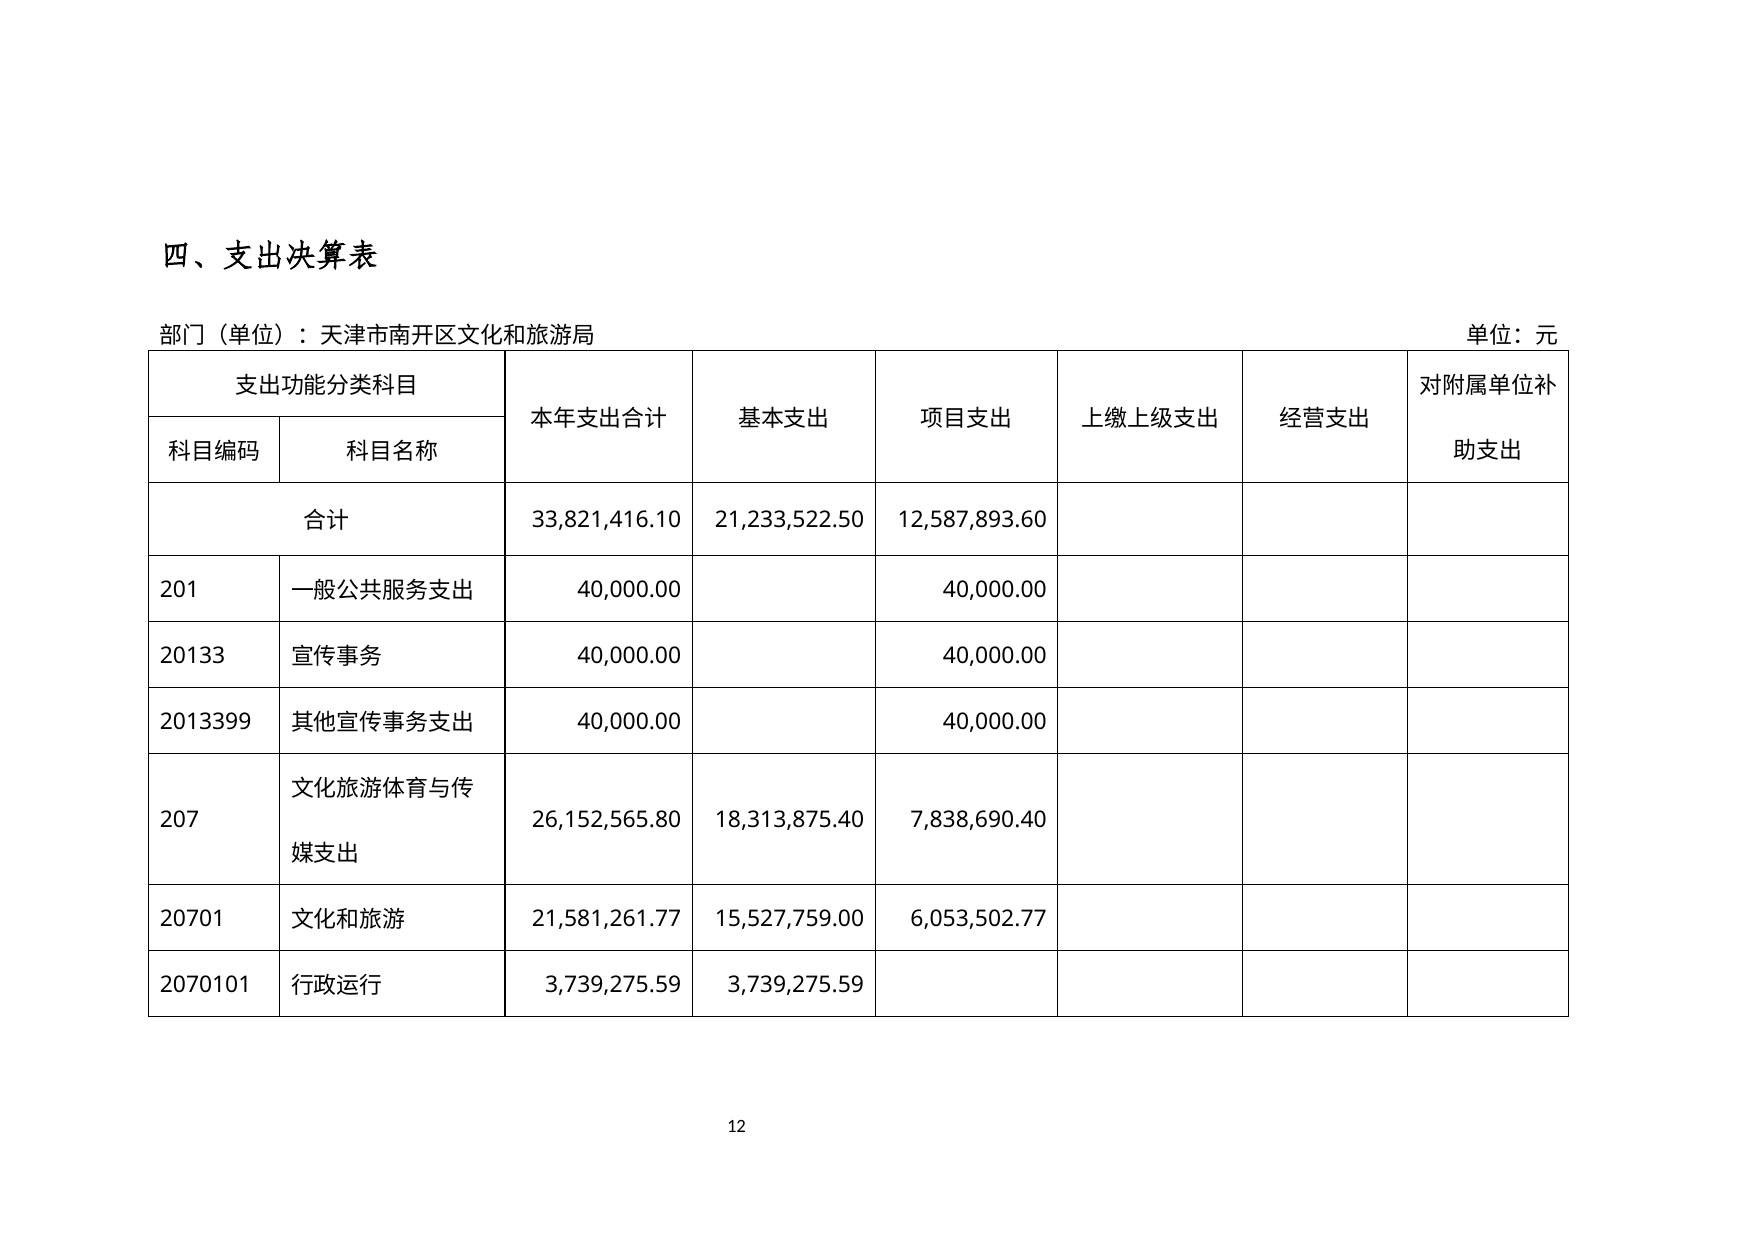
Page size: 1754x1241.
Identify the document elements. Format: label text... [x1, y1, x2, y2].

table_header 部门（单位）：天津市南开区文化和旅游局 [148, 285, 1407, 350]
table_cell [693, 622, 875, 687]
table_cell 33,821,416.10 [506, 483, 692, 555]
table_cell [693, 556, 875, 621]
table_cell 项目支出 [876, 351, 1057, 482]
table_cell 科目编码 [149, 417, 279, 482]
table_cell 合计 [149, 483, 504, 555]
table_cell [1408, 951, 1568, 1016]
table_cell 2070101 [149, 951, 279, 1016]
table_cell 3,739,275.59 [506, 951, 692, 1016]
table_cell 207 [149, 754, 279, 884]
table_cell 一般公共服务支出 [280, 556, 504, 621]
table_cell [1058, 622, 1242, 687]
table_cell 40,000.00 [506, 556, 692, 621]
table_cell 文化和旅游 [280, 885, 504, 950]
table_cell 经营支出 [1243, 351, 1407, 482]
table_cell [1408, 754, 1568, 884]
table_cell 上缴上级支出 [1058, 351, 1242, 482]
table_cell 40,000.00 [506, 622, 692, 687]
table_cell 201 [149, 556, 279, 621]
table_cell 18,313,875.40 [693, 754, 875, 884]
table_cell 40,000.00 [876, 556, 1057, 621]
table_cell [1058, 885, 1242, 950]
table_cell [1058, 688, 1242, 753]
table_cell 40,000.00 [876, 688, 1057, 753]
table_cell 其他宣传事务支出 [280, 688, 504, 753]
table_cell [1408, 483, 1568, 555]
table_header 单位：元 [1408, 285, 1569, 350]
table_cell 20133 [149, 622, 279, 687]
table_cell 对附属单位补助支出 [1408, 351, 1568, 482]
table_cell 2013399 [149, 688, 279, 753]
table_cell 行政运行 [280, 951, 504, 1016]
table_cell [876, 951, 1057, 1016]
table_cell 40,000.00 [506, 688, 692, 753]
table_cell [1408, 556, 1568, 621]
table_cell 基本支出 [693, 351, 875, 482]
table_cell [1058, 483, 1242, 555]
table_cell [1408, 688, 1568, 753]
table_cell 3,739,275.59 [693, 951, 875, 1016]
table_cell [1408, 885, 1568, 950]
table_cell [1408, 622, 1568, 687]
table_cell 20701 [149, 885, 279, 950]
table_cell 文化旅游体育与传媒支出 [280, 754, 504, 884]
table_cell [1058, 951, 1242, 1016]
table_cell [1243, 622, 1407, 687]
table_cell [693, 688, 875, 753]
table_cell 15,527,759.00 [693, 885, 875, 950]
table_cell 本年支出合计 [506, 351, 692, 482]
table_cell 12,587,893.60 [876, 483, 1057, 555]
table_cell [1058, 754, 1242, 884]
table_cell [1243, 556, 1407, 621]
table_cell [1058, 556, 1242, 621]
table_cell 6,053,502.77 [876, 885, 1057, 950]
table_cell [1243, 885, 1407, 950]
table_cell 支出功能分类科目 [149, 351, 504, 416]
table_cell [1243, 754, 1407, 884]
table_cell 26,152,565.80 [506, 754, 692, 884]
table_cell 7,838,690.40 [876, 754, 1057, 884]
table_cell [1243, 483, 1407, 555]
table_cell 21,233,522.50 [693, 483, 875, 555]
table_cell 科目名称 [280, 417, 504, 482]
table_cell 21,581,261.77 [506, 885, 692, 950]
table_cell [1243, 688, 1407, 753]
text 四、支出决算表 [159, 220, 1594, 285]
table_cell [1243, 951, 1407, 1016]
table_cell 宣传事务 [280, 622, 504, 687]
table_cell 40,000.00 [876, 622, 1057, 687]
